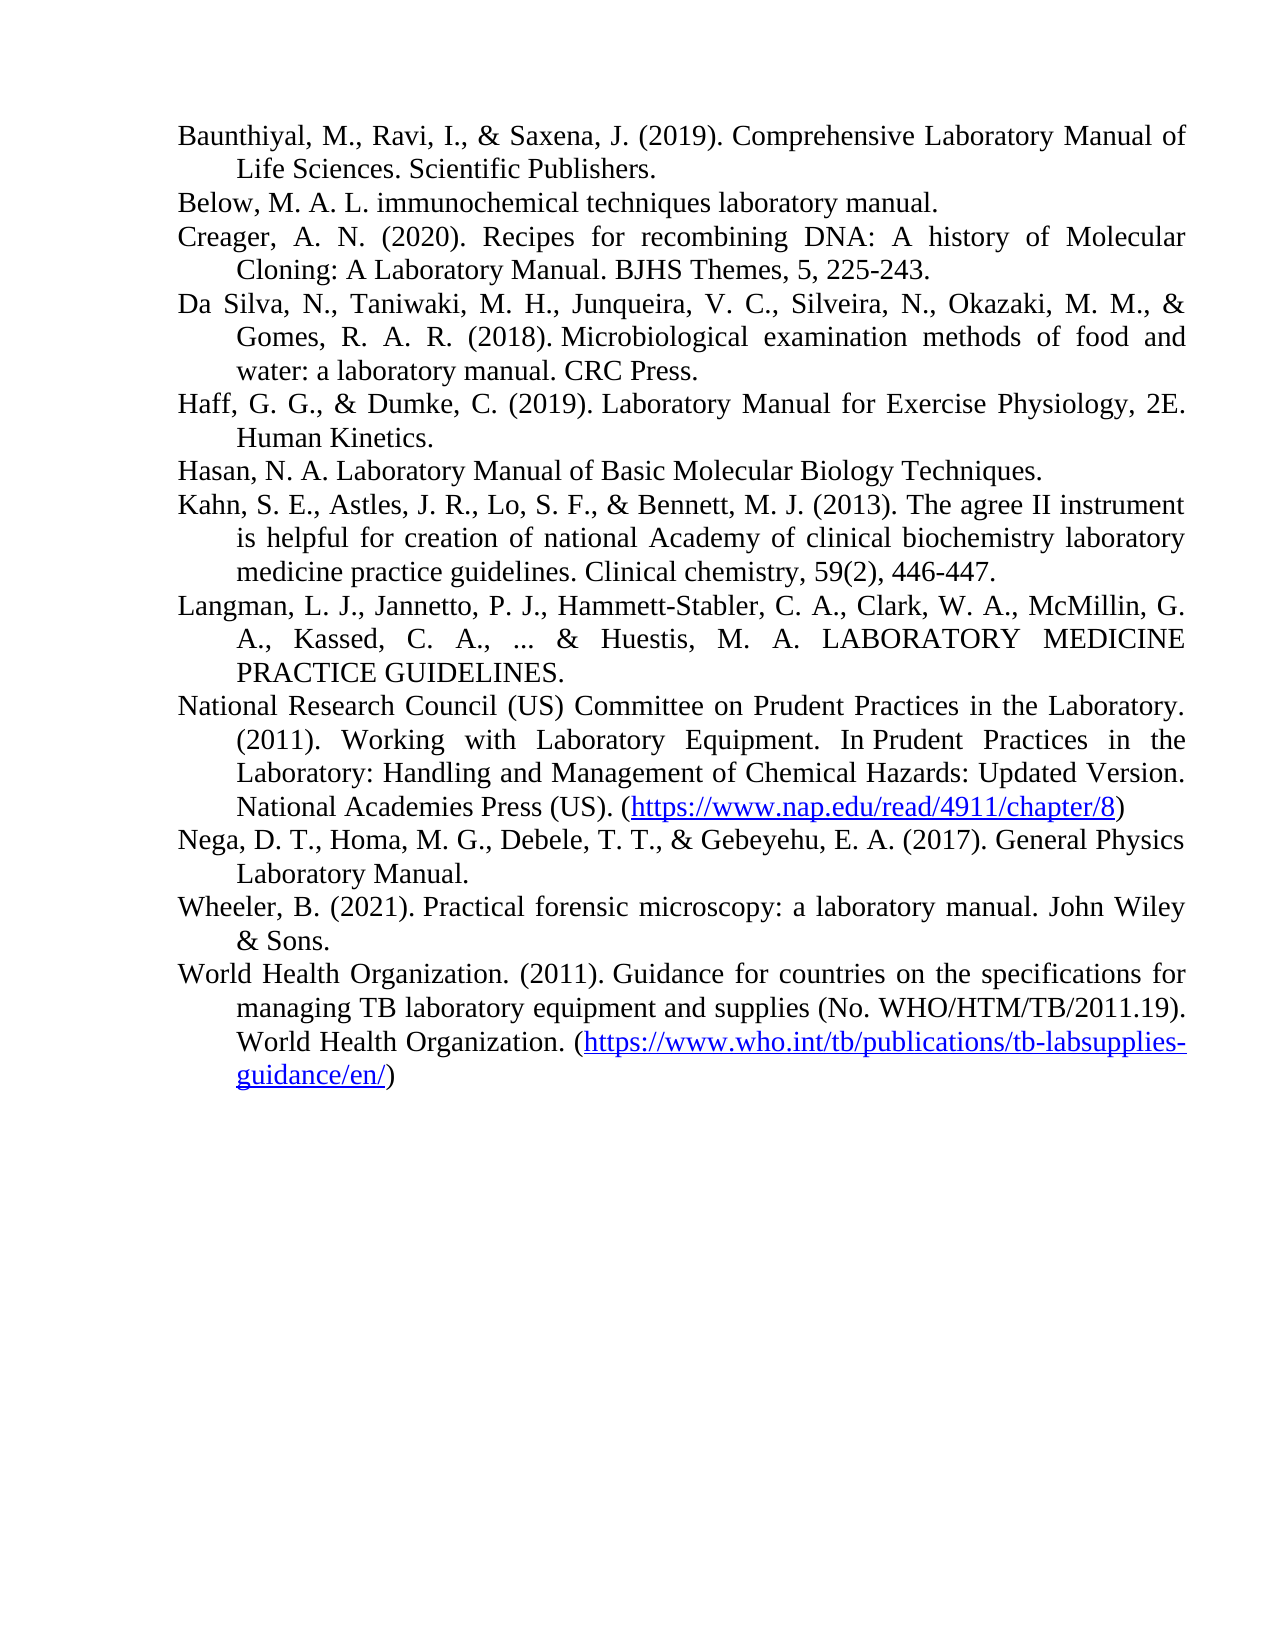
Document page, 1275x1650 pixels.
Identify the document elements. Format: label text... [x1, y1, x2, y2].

text World Health Organization. (2011). Guidance for countries on the specifications for managing TB laboratory equipment and supplies (No. WHO/HTM/TB/2011.19). World Health Organization. (https://www.who.int/tb/publications/tb-labsupplies-guidance/en/) [177, 957, 1186, 1091]
text Creager, A. N. (2020). Recipes for recombining DNA: A history of Molecular Cloning: A Laboratory Manual. BJHS Themes, 5, 225-243. [177, 219, 1186, 286]
text Nega, D. T., Homa, M. G., Debele, T. T., & Gebeyehu, E. A. (2017). General Physics Laboratory Manual. [177, 822, 1186, 889]
text Da Silva, N., Taniwaki, M. H., Junqueira, V. C., Silveira, N., Okazaki, M. M., & Gomes, R. A. R. (2018). Microbiological examination methods of food and water: a laboratory manual. CRC Press. [177, 286, 1186, 386]
text Baunthiyal, M., Ravi, I., & Saxena, J. (2019). Comprehensive Laboratory Manual of Life Sciences. Scientific Publishers. [177, 118, 1186, 185]
text National Research Council (US) Committee on Prudent Practices in the Laboratory. (2011). Working with Laboratory Equipment. In Prudent Practices in the Laboratory: Handling and Management of Chemical Hazards: Updated Version. National Academies Press (US). (https://www.nap.edu/read/4911/chapter/8) [177, 688, 1186, 822]
text Hasan, N. A. Laboratory Manual of Basic Molecular Biology Techniques. [177, 453, 1186, 487]
text Wheeler, B. (2021). Practical forensic microscopy: a laboratory manual. John Wiley & Sons. [177, 889, 1186, 957]
text Haff, G. G., & Dumke, C. (2019). Laboratory Manual for Exercise Physiology, 2E. Human Kinetics. [177, 386, 1186, 453]
text Langman, L. J., Jannetto, P. J., Hammett-Stabler, C. A., Clark, W. A., McMillin, G. A., Kassed, C. A., ... & Huestis, M. A. LABORATORY MEDICINE PRACTICE GUIDELINES. [177, 588, 1186, 688]
text Below, M. A. L. immunochemical techniques laboratory manual. [177, 185, 1186, 219]
text Kahn, S. E., Astles, J. R., Lo, S. F., & Bennett, M. J. (2013). The agree II instrument is helpful for creation of national Academy of clinical biochemistry laboratory medicine practice guidelines. Clinical chemistry, 59(2), 446-447. [177, 487, 1186, 588]
